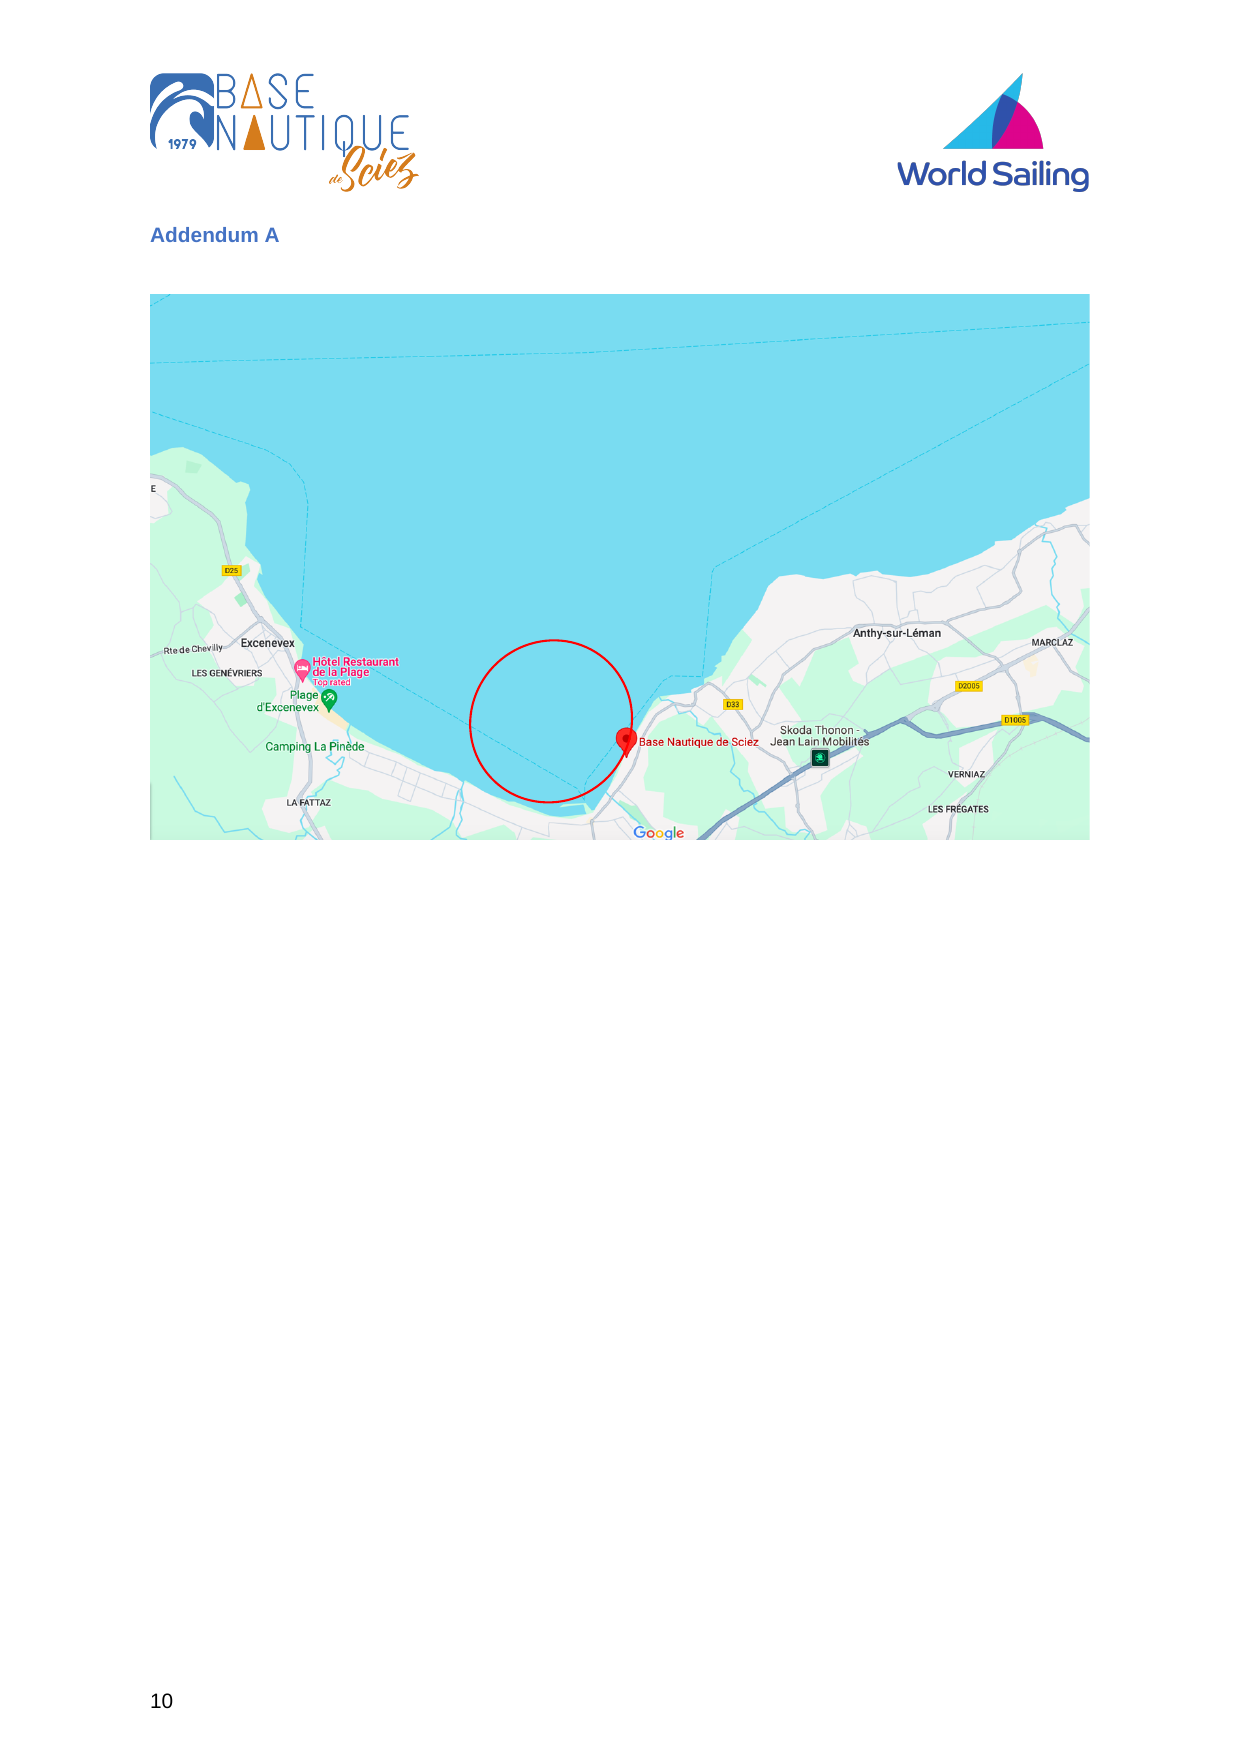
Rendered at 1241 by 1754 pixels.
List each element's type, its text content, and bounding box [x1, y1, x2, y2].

picture [897, 73, 1089, 192]
picture [150, 73, 419, 192]
picture [150, 294, 1090, 840]
text Addendum A [150, 222, 1090, 246]
